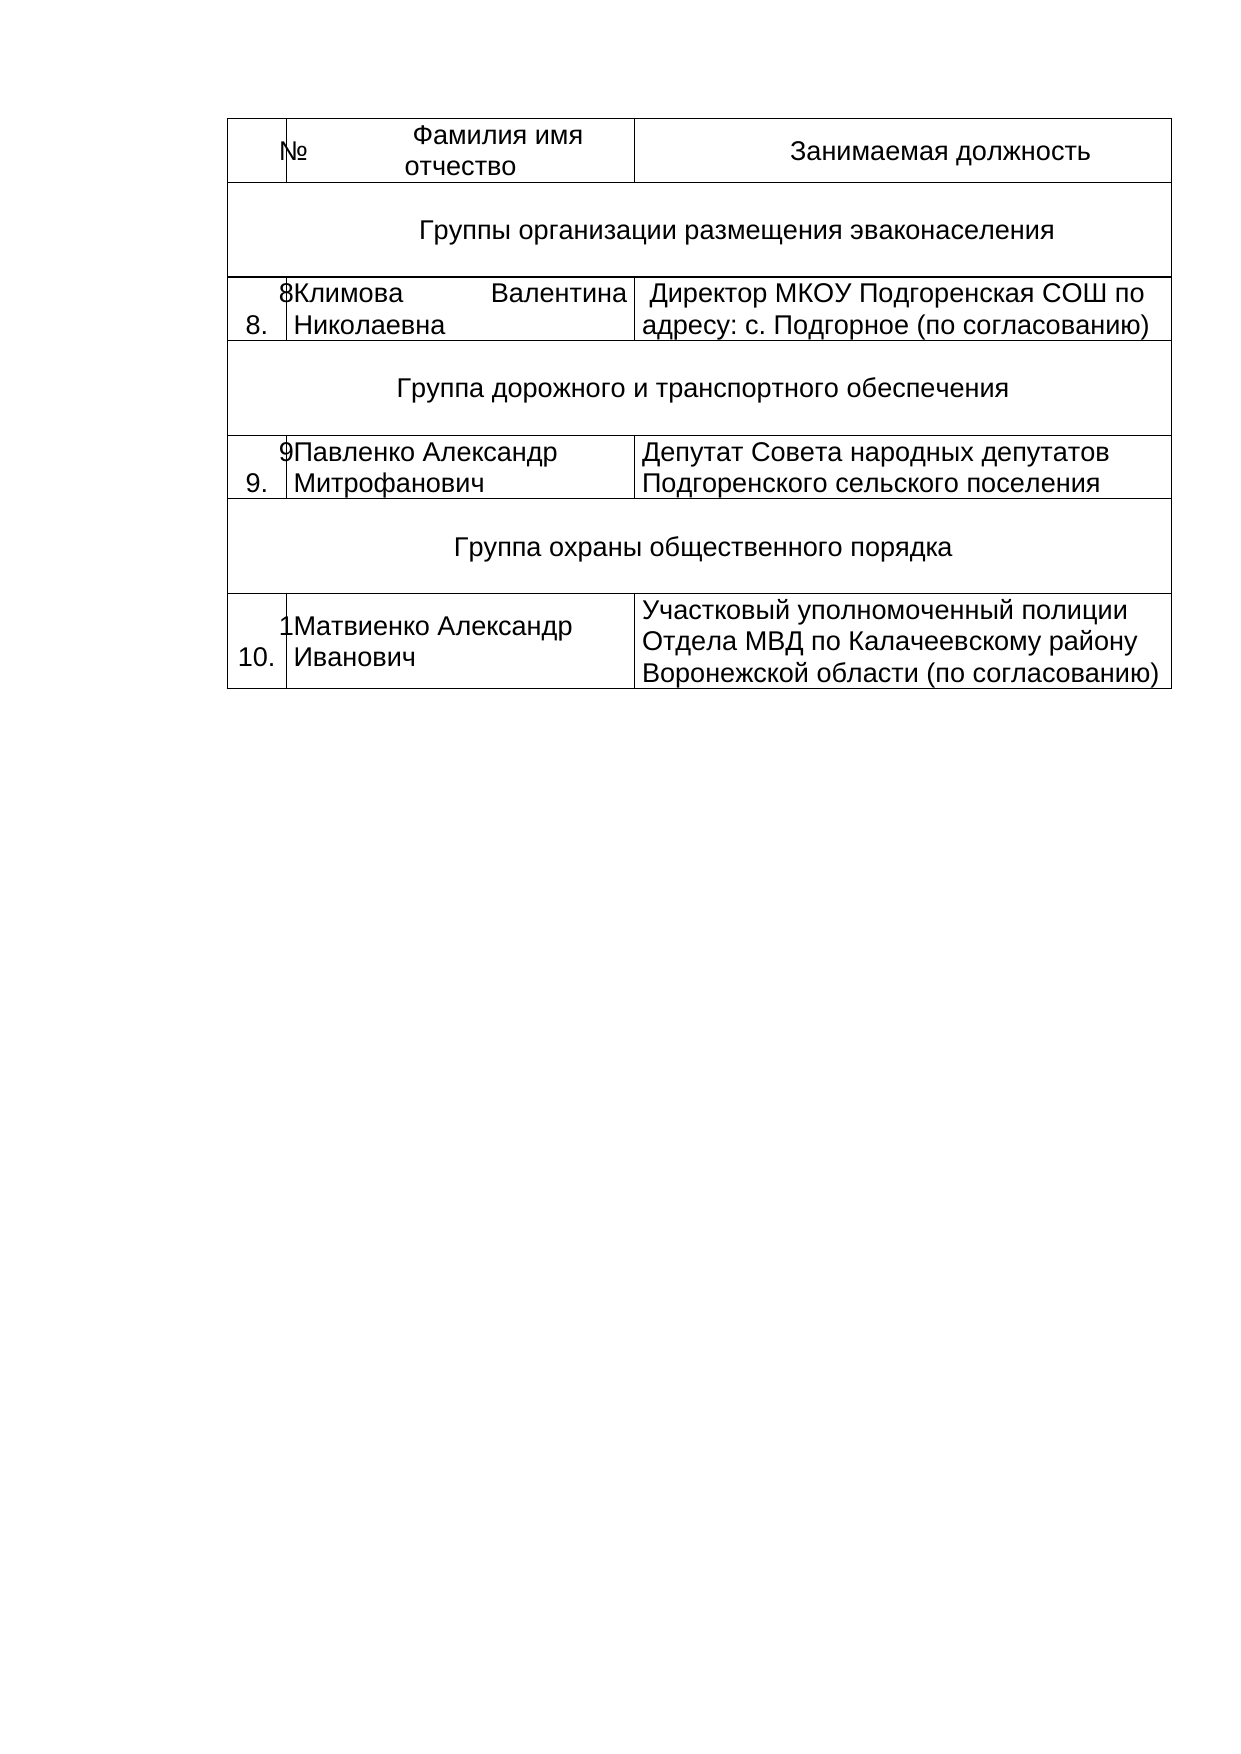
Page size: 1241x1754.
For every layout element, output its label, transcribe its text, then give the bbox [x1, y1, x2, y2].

table_header Занимаемая должность [635, 119, 1171, 182]
table_cell Павленко Александр Митрофанович [287, 436, 634, 498]
table_cell Участковый уполномоченный полиции Отдела МВД по Калачеевскому району Воронежской области (по согласованию) [635, 594, 1171, 688]
table_header Фамилия имя отчество [287, 119, 634, 182]
table_cell Группа дорожного и транспортного обеспечения [228, 341, 1171, 435]
table_cell Депутат Совета народных депутатов Подгоренского сельского поселения [635, 436, 1171, 498]
table_cell Климова Валентина Николаевна [287, 278, 634, 340]
table_cell Группа охраны общественного порядка [228, 499, 1171, 593]
table_cell 99. [228, 436, 286, 498]
table_cell Матвиенко Александр Иванович [287, 594, 634, 688]
table_cell 110. [228, 594, 286, 688]
table_header № [228, 119, 286, 182]
table_cell 88. [228, 278, 286, 340]
table_cell Группы организации размещения эваконаселения [228, 183, 1171, 276]
table_cell Директор МКОУ Подгоренская СОШ по адресу: с. Подгорное (по согласованию) [635, 278, 1171, 340]
